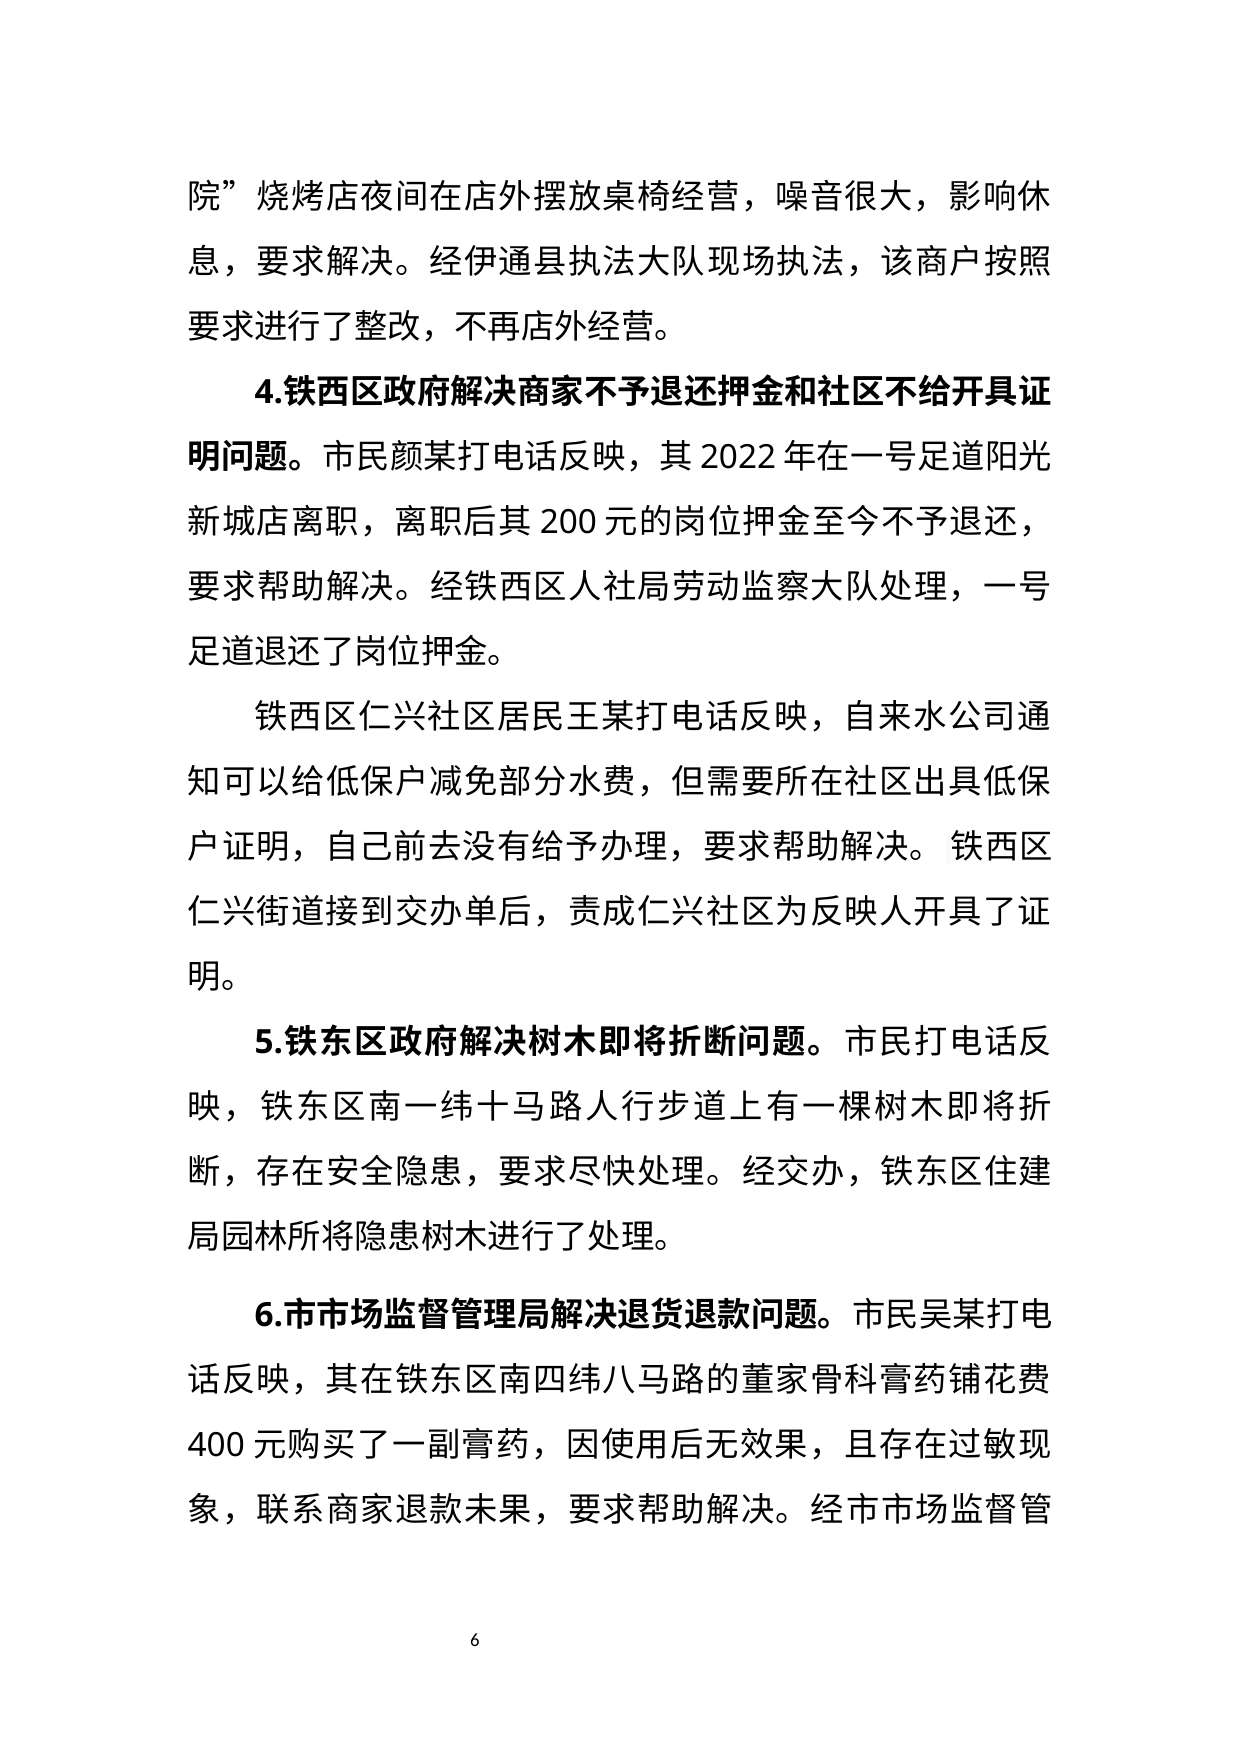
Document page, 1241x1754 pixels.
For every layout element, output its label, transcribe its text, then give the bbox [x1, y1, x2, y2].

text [187, 162, 1053, 357]
text 铁西区仁兴社区居民王某打电话反映，自来水公司通知可以给低保户减免部分水费，但需要所在社区出具低保户证明，自己前去没有给予办理，要求帮助解决。 铁西区仁兴街道接到交办单后，责成仁兴社区为反映人开具了证明。 [187, 682, 1053, 1007]
text 5.铁东区政府解决树木即将折断问题。市民打电话反映，铁东区南一纬十马路人行步道上有一棵树木即将折断，存在安全隐患，要求尽快处理。经交办，铁东区住建局园林所将隐患树木进行了处理。 [187, 1007, 1053, 1267]
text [187, 1279, 1053, 1539]
text 4.铁西区政府解决商家不予退还押金和社区不给开具证明问题。市民颜某打电话反映，其2022年在一号足道阳光新城店离职，离职后其200元的岗位押金至今不予退还，要求帮助解决。经铁西区人社局劳动监察大队处理，一号足道退还了岗位押金。 [187, 357, 1053, 682]
